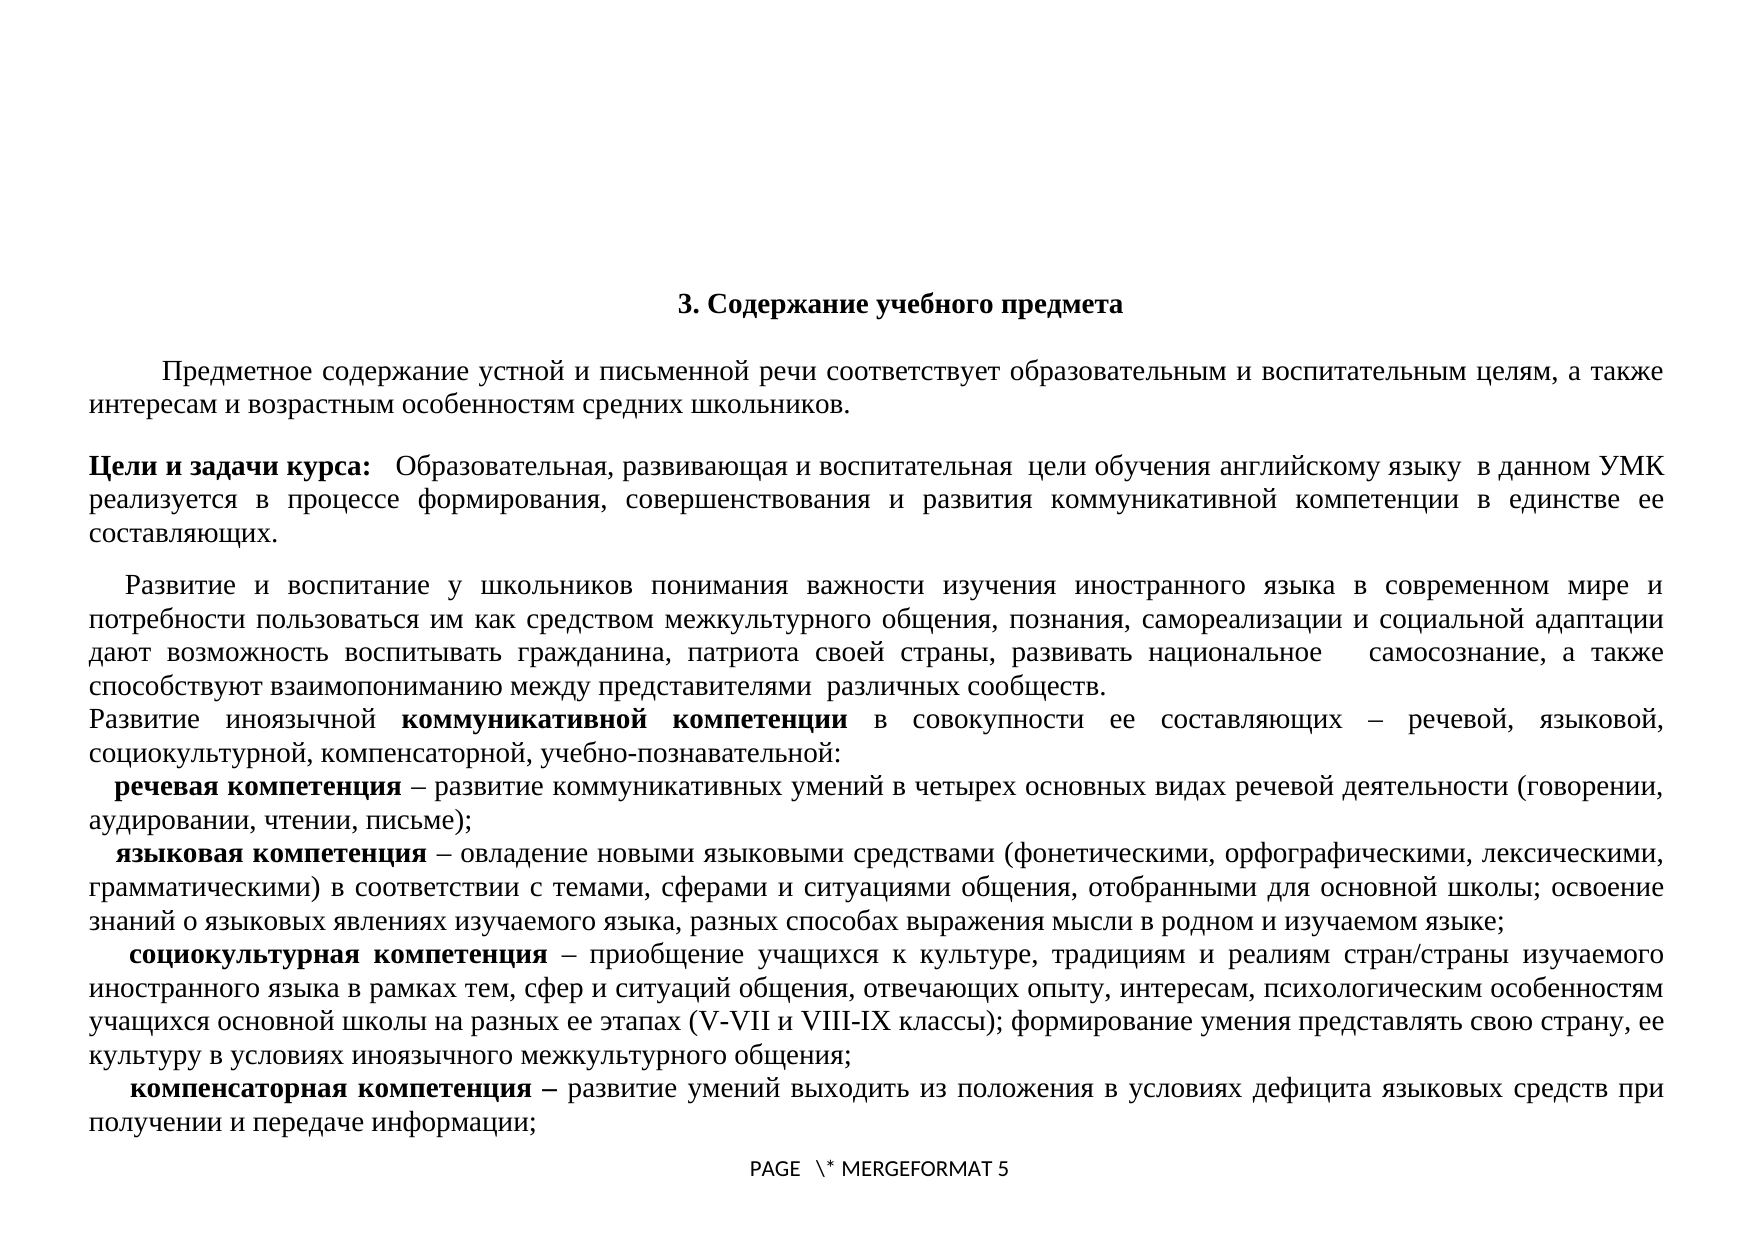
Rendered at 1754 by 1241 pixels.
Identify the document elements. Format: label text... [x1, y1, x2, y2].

text социокультурная компетенция – приобщение учащихся к культуре, традициям и реалиям стран/страны изучаемого иностранного языка в рамках тем, сфер и ситуаций общения, отвечающих опыту, интересам, психологическим особенностям учащихся основной школы на разных ее этапах (V-VII и VIII-IX классы); формирование умения представлять свою страну, ее культуру в условиях иноязычного межкультурного общения; [89, 936, 1665, 1070]
text 3. Содержание учебного предмета [89, 286, 1665, 319]
text речевая компетенция – развитие коммуникативных умений в четырех основных видах речевой деятельности (говорении, аудировании, чтении, письме); [89, 768, 1665, 836]
text Предметное содержание устной и письменной речи соответствует образовательным и воспитательным целям, а также интересам и возрастным особенностям средних школьников. [89, 353, 1665, 420]
text компенсаторная компетенция – развитие умений выходить из положения в условиях дефицита языковых средств при получении и передаче информации; [89, 1070, 1665, 1137]
text Развитие и воспитание у школьников понимания важности изучения иностранного языка в современном мире и потребности пользоваться им как средством межкультурного общения, познания, самореализации и социальной адаптации дают возможность воспитывать гражданина, патриота своей страны, развивать национальное самосознание, а также способствуют взаимопониманию между представителями различных сообществ. [89, 567, 1665, 701]
text языковая компетенция – овладение новыми языковыми средствами (фонетическими, орфографическими, лексическими, грамматическими) в соответствии c темами, сферами и ситуациями общения, отобранными для основной школы; освоение знаний о языковых явлениях изучаемого языка, разных способах выражения мысли в родном и изучаемом языке; [89, 836, 1665, 936]
text Цели и задачи курса: Образовательная, развивающая и воспитательная цели обучения английскому языку в данном УМК реализуется в процессе формирования, совершенствования и развития коммуникативной компетенции в единстве ее составляющих. [89, 448, 1665, 549]
text Развитие иноязычной коммуникативной компетенции в совокупности ее составляющих – речевой, языковой, социокультурной, компенсаторной, учебно-познавательной: [89, 701, 1665, 768]
